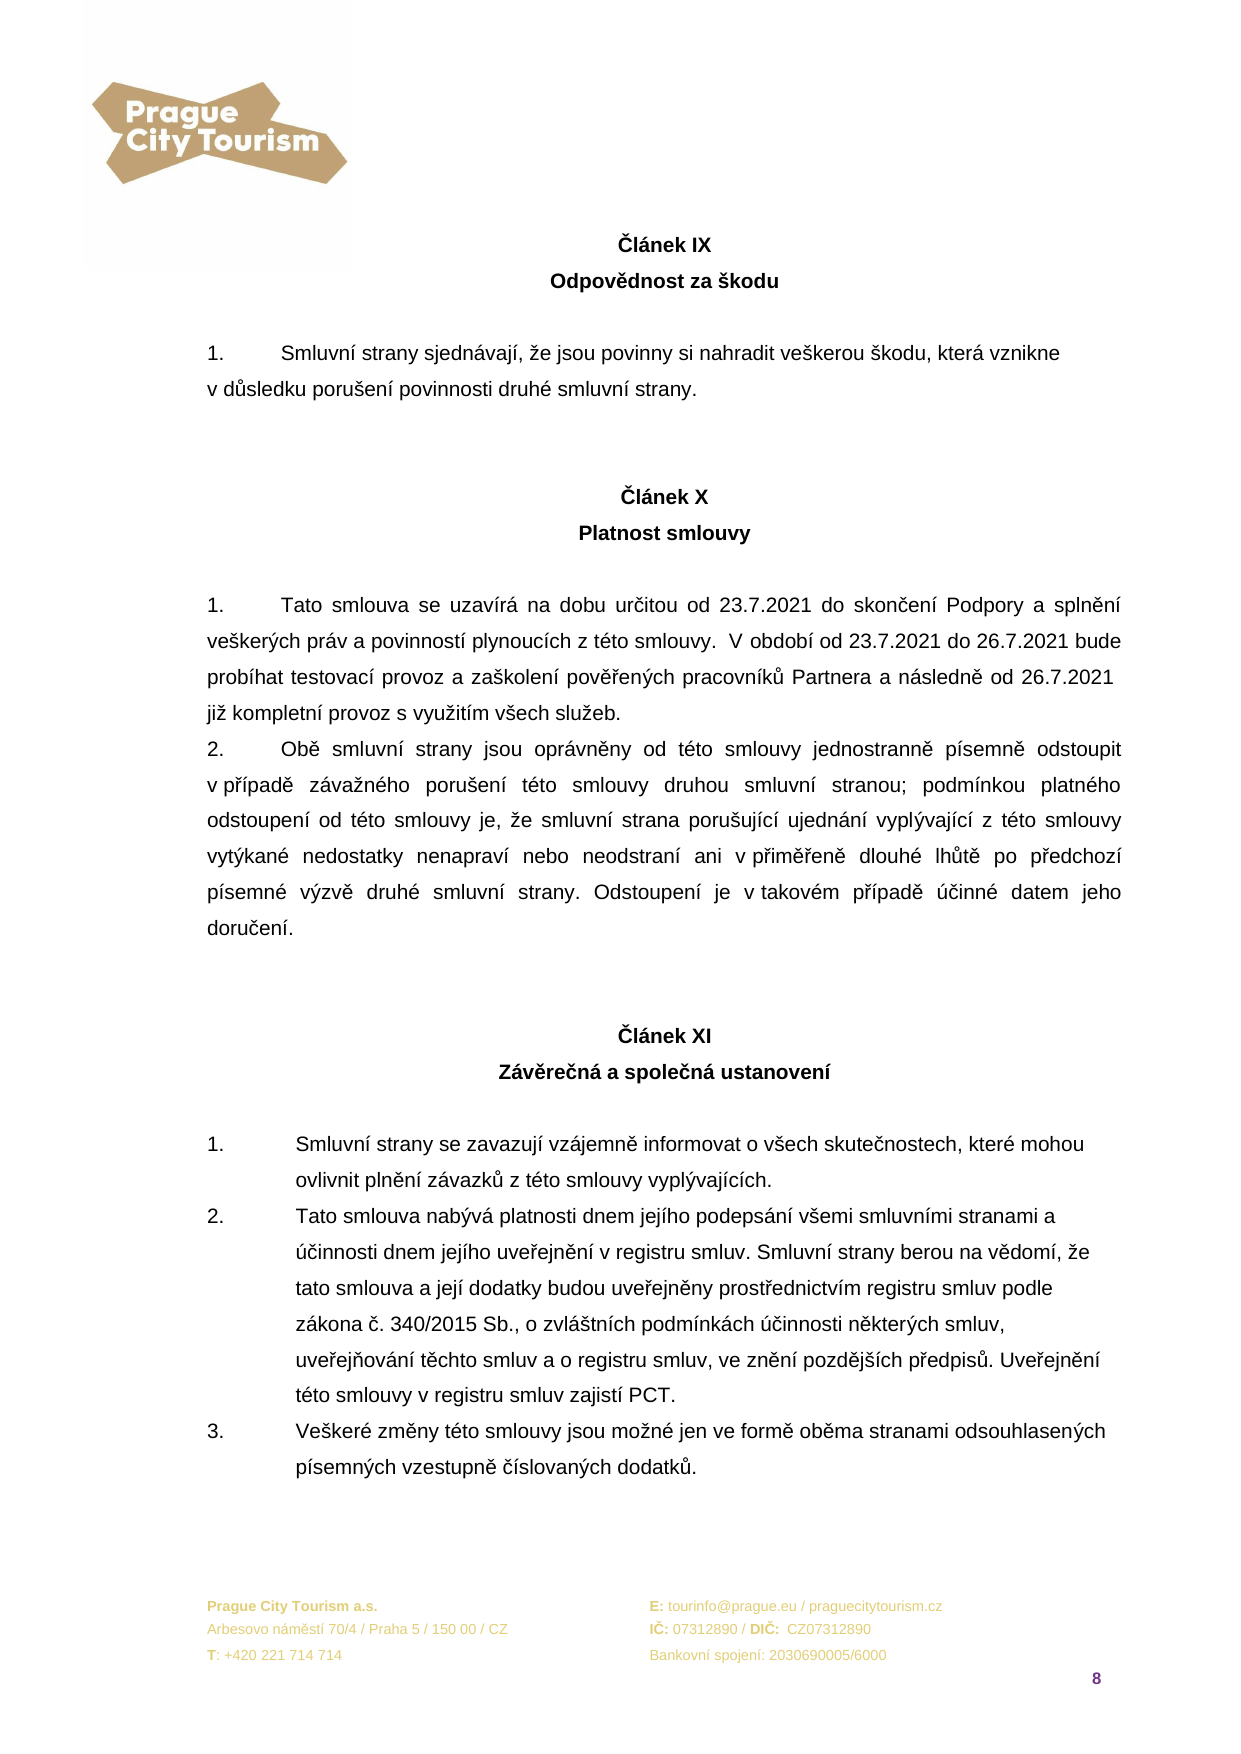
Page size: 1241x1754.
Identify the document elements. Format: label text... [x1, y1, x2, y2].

picture [83, 0, 354, 270]
text 1. Smluvní strany sjednávají, že jsou povinny si nahradit veškerou škodu, která vznikne v důsledku porušení povinnosti druhé smluvní strany. [207, 341, 1122, 401]
text Odpovědnost za škodu [207, 269, 1122, 293]
list Veškeré změny této smlouvy jsou možné jen ve formě oběma stranami odsouhlasených písemných vzestupně číslovaných dodatků. [207, 1419, 1122, 1479]
text 2. Obě smluvní strany jsou oprávněny od této smlouvy jednostranně písemně odstoupit v případě závažného porušení této smlouvy druhou smluvní stranou; podmínkou platného odstoupení od této smlouvy je, že smluvní strana porušující ujednání vyplývající z této smlouvy vytýkané nedostatky nenapraví nebo neodstraní ani v přiměřeně dlouhé lhůtě po předchozí písemné výzvě druhé smluvní strany. Odstoupení je v takovém případě účinné datem jeho doručení. [207, 736, 1122, 940]
text Závěrečná a společná ustanovení [207, 1060, 1122, 1084]
text Článek IX [207, 233, 1122, 257]
text Článek X [207, 485, 1122, 509]
text Platnost smlouvy [207, 521, 1122, 545]
text Článek XI [207, 1024, 1122, 1048]
text 1. Tato smlouva se uzavírá na dobu určitou od 23.7.2021 do skončení Podpory a splnění veškerých práv a povinností plynoucích z této smlouvy. V období od 23.7.2021 do 26.7.2021 bude probíhat testovací provoz a zaškolení pověřených pracovníků Partnera a následně od 26.7.2021 již kompletní provoz s využitím všech služeb. [207, 593, 1122, 724]
list Smluvní strany se zavazují vzájemně informovat o všech skutečnostech, které mohou ovlivnit plnění závazků z této smlouvy vyplývajících. [207, 1132, 1122, 1192]
list Tato smlouva nabývá platnosti dnem jejího podepsání všemi smluvními stranami a účinnosti dnem jejího uveřejnění v registru smluv. Smluvní strany berou na vědomí, že tato smlouva a její dodatky budou uveřejněny prostřednictvím registru smluv podle zákona č. 340/2015 Sb., o zvláštních podmínkách účinnosti některých smluv, uveřejňování těchto smluv a o registru smluv, ve znění pozdějších předpisů. Uveřejnění této smlouvy v registru smluv zajistí PCT. [207, 1204, 1122, 1407]
